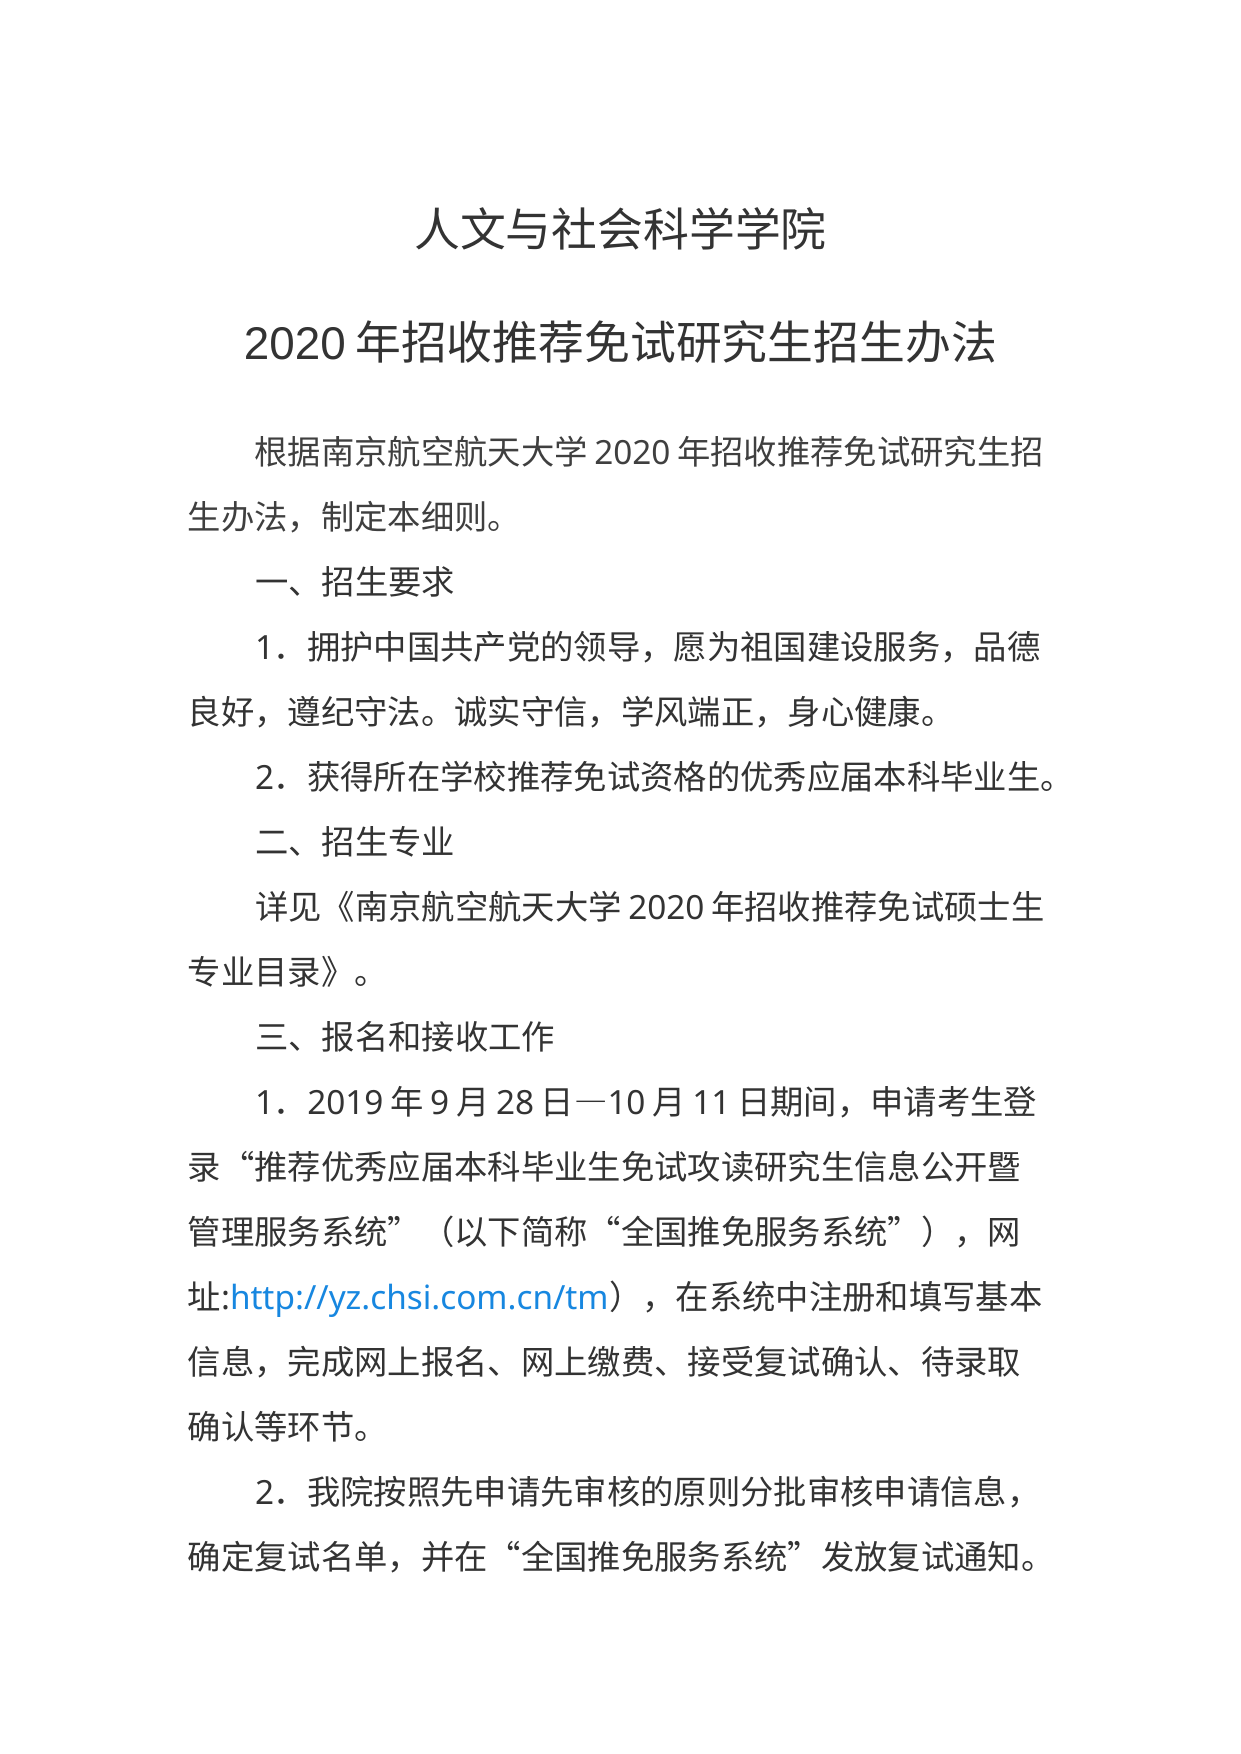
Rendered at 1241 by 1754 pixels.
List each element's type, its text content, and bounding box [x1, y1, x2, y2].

text 根据南京航空航天大学2020年招收推荐免试研究生招生办法，制定本细则。 [187, 417, 1053, 547]
text 一、招生要求 [187, 547, 1053, 612]
text 2．获得所在学校推荐免试资格的优秀应届本科毕业生。 [187, 742, 1053, 807]
text 详见《南京航空航天大学2020年招收推荐免试硕士生专业目录》。 [187, 872, 1053, 1002]
text 人文与社会科学学院 [187, 178, 1053, 275]
text 三、报名和接收工作 [187, 1002, 1053, 1067]
text 1．拥护中国共产党的领导，愿为祖国建设服务，品德良好，遵纪守法。诚实守信，学风端正，身心健康。 [187, 612, 1053, 742]
text 1．2019年9月28日—10月11日期间，申请考生登录“推荐优秀应届本科毕业生免试攻读研究生信息公开暨管理服务系统”（以下简称“全国推免服务系统”），网址:http://yz.chsi.com.cn/tm），在系统中注册和填写基本信息，完成网上报名、网上缴费、接受复试确认、待录取确认等环节。 [187, 1067, 1053, 1457]
text 2020年招收推荐免试研究生招生办法 [187, 291, 1053, 388]
text 二、招生专业 [187, 807, 1053, 872]
text 2．我院按照先申请先审核的原则分批审核申请信息，确定复试名单，并在“全国推免服务系统”发放复试通知。 [187, 1457, 1053, 1587]
